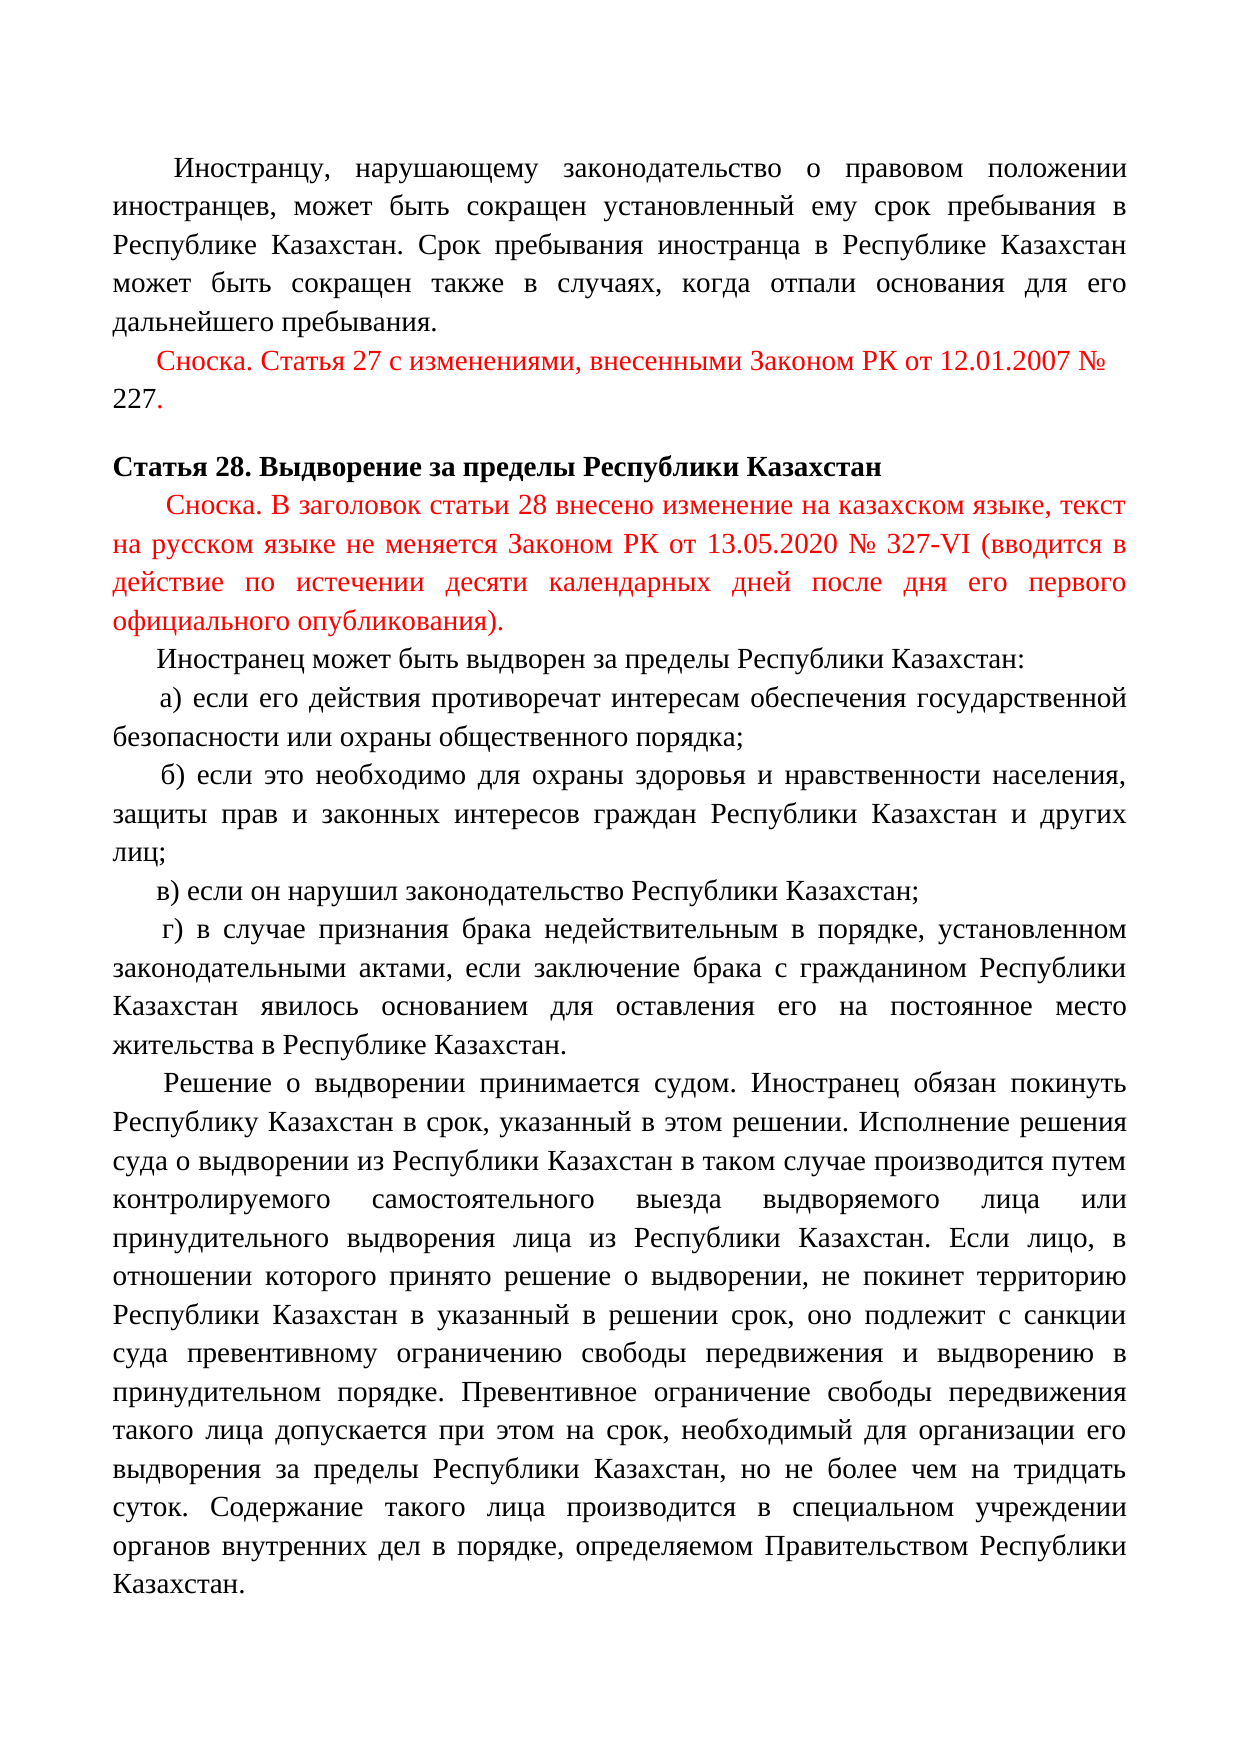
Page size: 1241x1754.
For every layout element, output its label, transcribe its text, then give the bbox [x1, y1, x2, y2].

text в) если он нарушил законодательство Республики Казахстан; [112, 873, 1128, 906]
text Иностранец может быть выдворен за пределы Республики Казахстан: [112, 642, 1128, 675]
text а) если его действия противоречат интересам обеспечения государственной безопасности или охраны общественного порядка; [112, 680, 1128, 752]
text Сноска. В заголовок статьи 28 внесено изменение на казахском языке, текст на русском языке не меняется Законом РК от 13.05.2020 № 327-VІ (вводится в действие по истечении десяти календарных дней после дня его первого официального опубликования). [112, 487, 1128, 637]
text Решение о выдворении принимается судом. Иностранец обязан покинуть Республику Казахстан в срок, указанный в этом решении. Исполнение решения суда о выдворении из Республики Казахстан в таком случае производится путем контролируемого самостоятельного выезда выдворяемого лица или принудительного выдворения лица из Республики Казахстан. Если лицо, в отношении которого принято решение о выдворении, не покинет территорию Республики Казахстан в указанный в решении срок, оно подлежит с санкции суда превентивному ограничению свободы передвижения и выдворению в принудительном порядке. Превентивное ограничение свободы передвижения такого лица допускается при этом на срок, необходимый для организации его выдворения за пределы Республики Казахстан, но не более чем на тридцать суток. Содержание такого лица производится в специальном учреждении органов внутренних дел в порядке, определяемом Правительством Республики Казахстан. [112, 1066, 1128, 1600]
text б) если это необходимо для охраны здоровья и нравственности населения, защиты прав и законных интересов граждан Республики Казахстан и других лиц; [112, 757, 1128, 868]
text Статья 28. Выдворение за пределы Республики Казахстан [112, 449, 1128, 482]
text Сноска. Статья 27 с изменениями, внесенными Законом РК от 12.01.2007 № 227. [112, 343, 1128, 445]
text г) в случае признания брака недействительным в порядке, установленном законодательными актами, если заключение брака с гражданином Республики Казахстан явилось основанием для оставления его на постоянное место жительства в Республике Казахстан. [112, 911, 1128, 1061]
text Иностранцу, нарушающему законодательство о правовом положении иностранцев, может быть сокращен установленный ему срок пребывания в Республике Казахстан. Срок пребывания иностранца в Республике Казахстан может быть сокращен также в случаях, когда отпали основания для его дальнейшего пребывания. [112, 150, 1128, 338]
